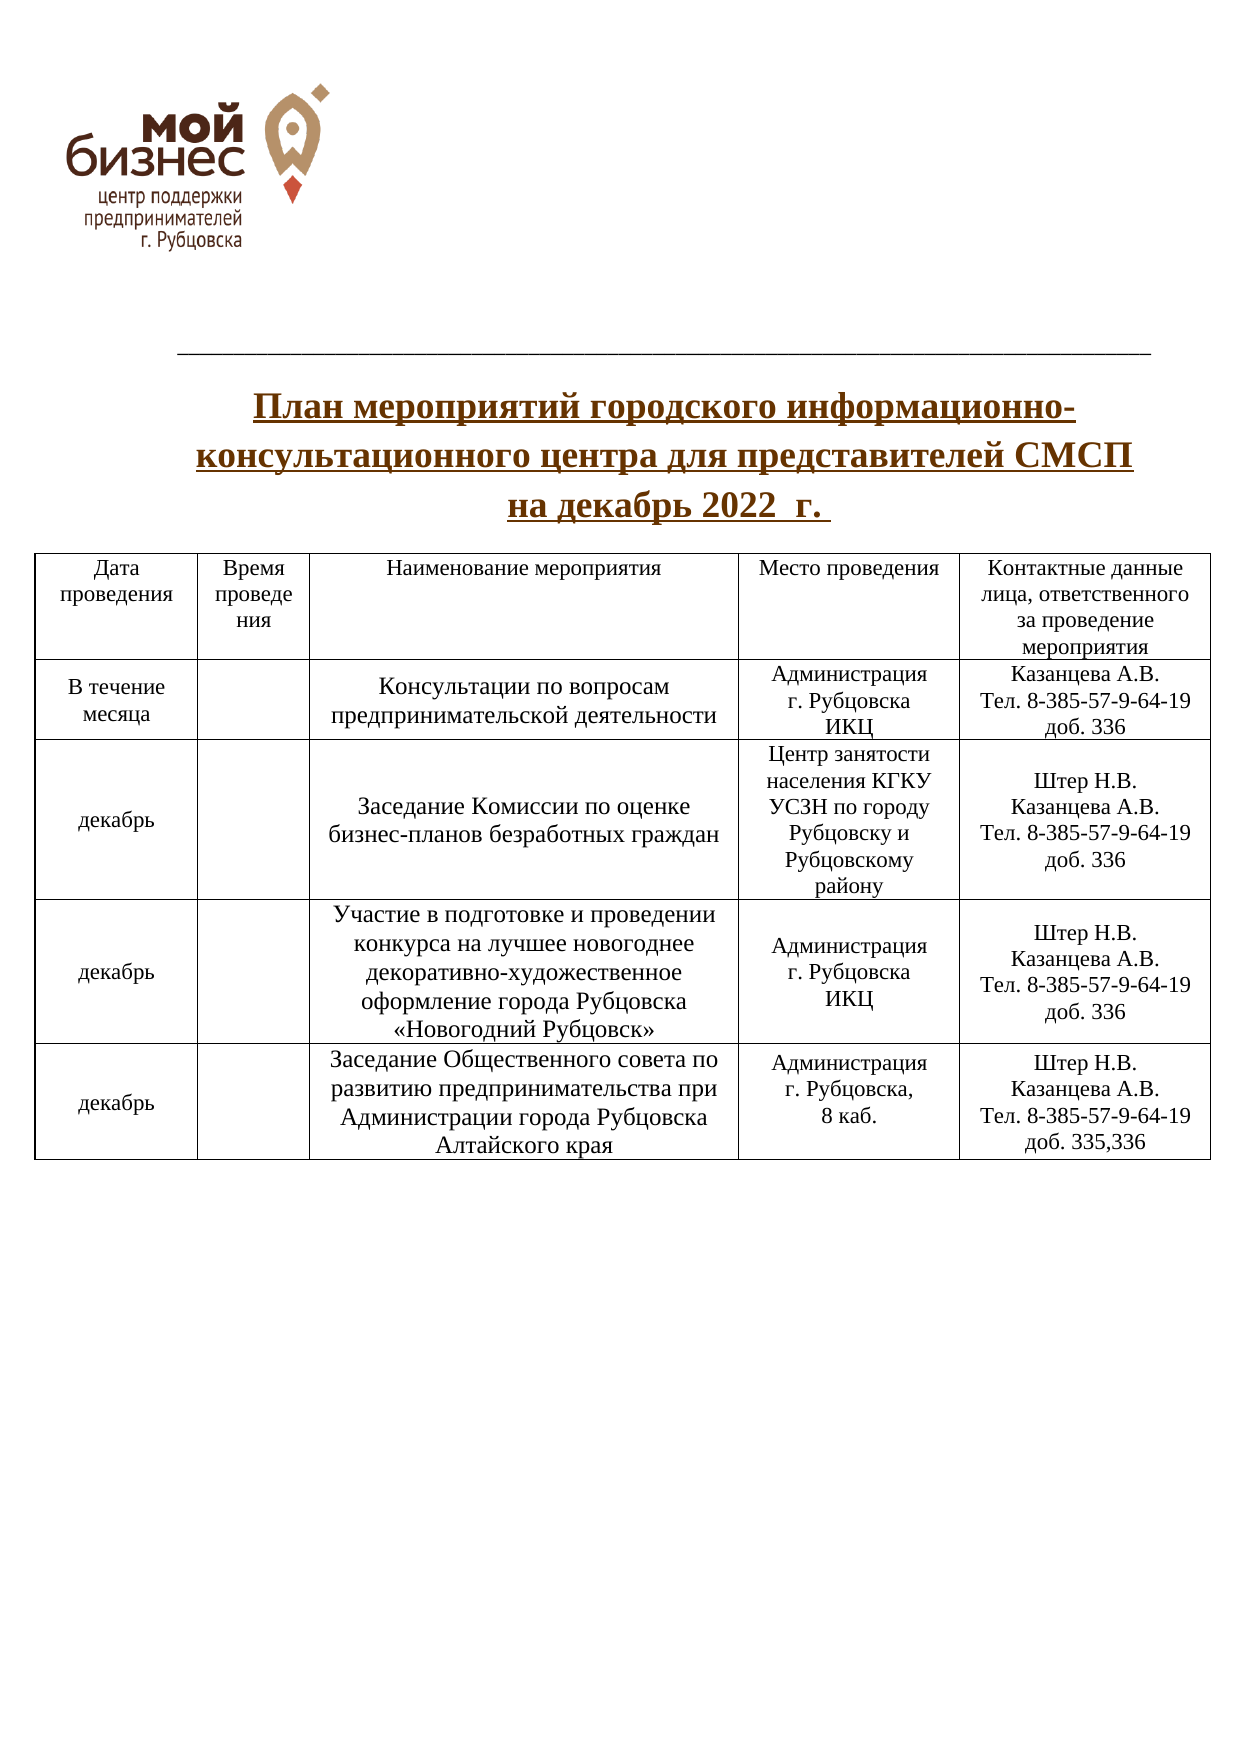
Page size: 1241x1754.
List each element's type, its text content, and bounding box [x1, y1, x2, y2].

table_cell декабрь [36, 900, 197, 1043]
table_header Наименование мероприятия [310, 554, 738, 659]
text План мероприятий городского информационно- консультационного центра для представителей СМСП на декабрь 2022 г. [177, 383, 1152, 526]
table_cell Заседание Комиссии по оценке бизнес-планов безработных граждан [310, 740, 738, 898]
table_cell В течение месяца [36, 660, 197, 739]
table_cell Участие в подготовке и проведении конкурса на лучшее новогоднее декоративно-художественное оформление города Рубцовска «Новогодний Рубцовск» [310, 900, 738, 1043]
table_header Время проведения [198, 554, 309, 659]
table_cell Штер Н.В. Казанцева А.В. Тел. 8-385-57-9-64-19 доб. 336 [960, 900, 1210, 1043]
table_cell Казанцева А.В. Тел. 8-385-57-9-64-19 доб. 336 [960, 660, 1210, 739]
table_cell Консультации по вопросам предпринимательской деятельности [310, 660, 738, 739]
table_cell Штер Н.В. Казанцева А.В. Тел. 8-385-57-9-64-19 доб. 336 [960, 740, 1210, 898]
table_header Место проведения [739, 554, 959, 659]
table_cell [198, 740, 309, 898]
table_cell [198, 900, 309, 1043]
table_cell Администрация г. Рубцовска, 8 каб. [739, 1044, 959, 1159]
table_cell декабрь [36, 740, 197, 898]
table_cell декабрь [36, 1044, 197, 1159]
table_cell Штер Н.В. Казанцева А.В. Тел. 8-385-57-9-64-19 доб. 335,336 [960, 1044, 1210, 1159]
table_header Контактные данные лица, ответственного за проведение мероприятия [960, 554, 1210, 659]
table_header Дата проведения [36, 554, 197, 659]
table_cell [198, 1044, 309, 1159]
table_cell Администрация г. Рубцовска ИКЦ [739, 900, 959, 1043]
table_cell Администрация г. Рубцовска ИКЦ [739, 660, 959, 739]
table_cell Центр занятости населения КГКУ УСЗН по городу Рубцовску и Рубцовскому району [739, 740, 959, 898]
table_cell [198, 660, 309, 739]
picture [21, 60, 375, 268]
table_cell Заседание Общественного совета по развитию предпринимательства при Администрации города Рубцовска Алтайского края [310, 1044, 738, 1159]
